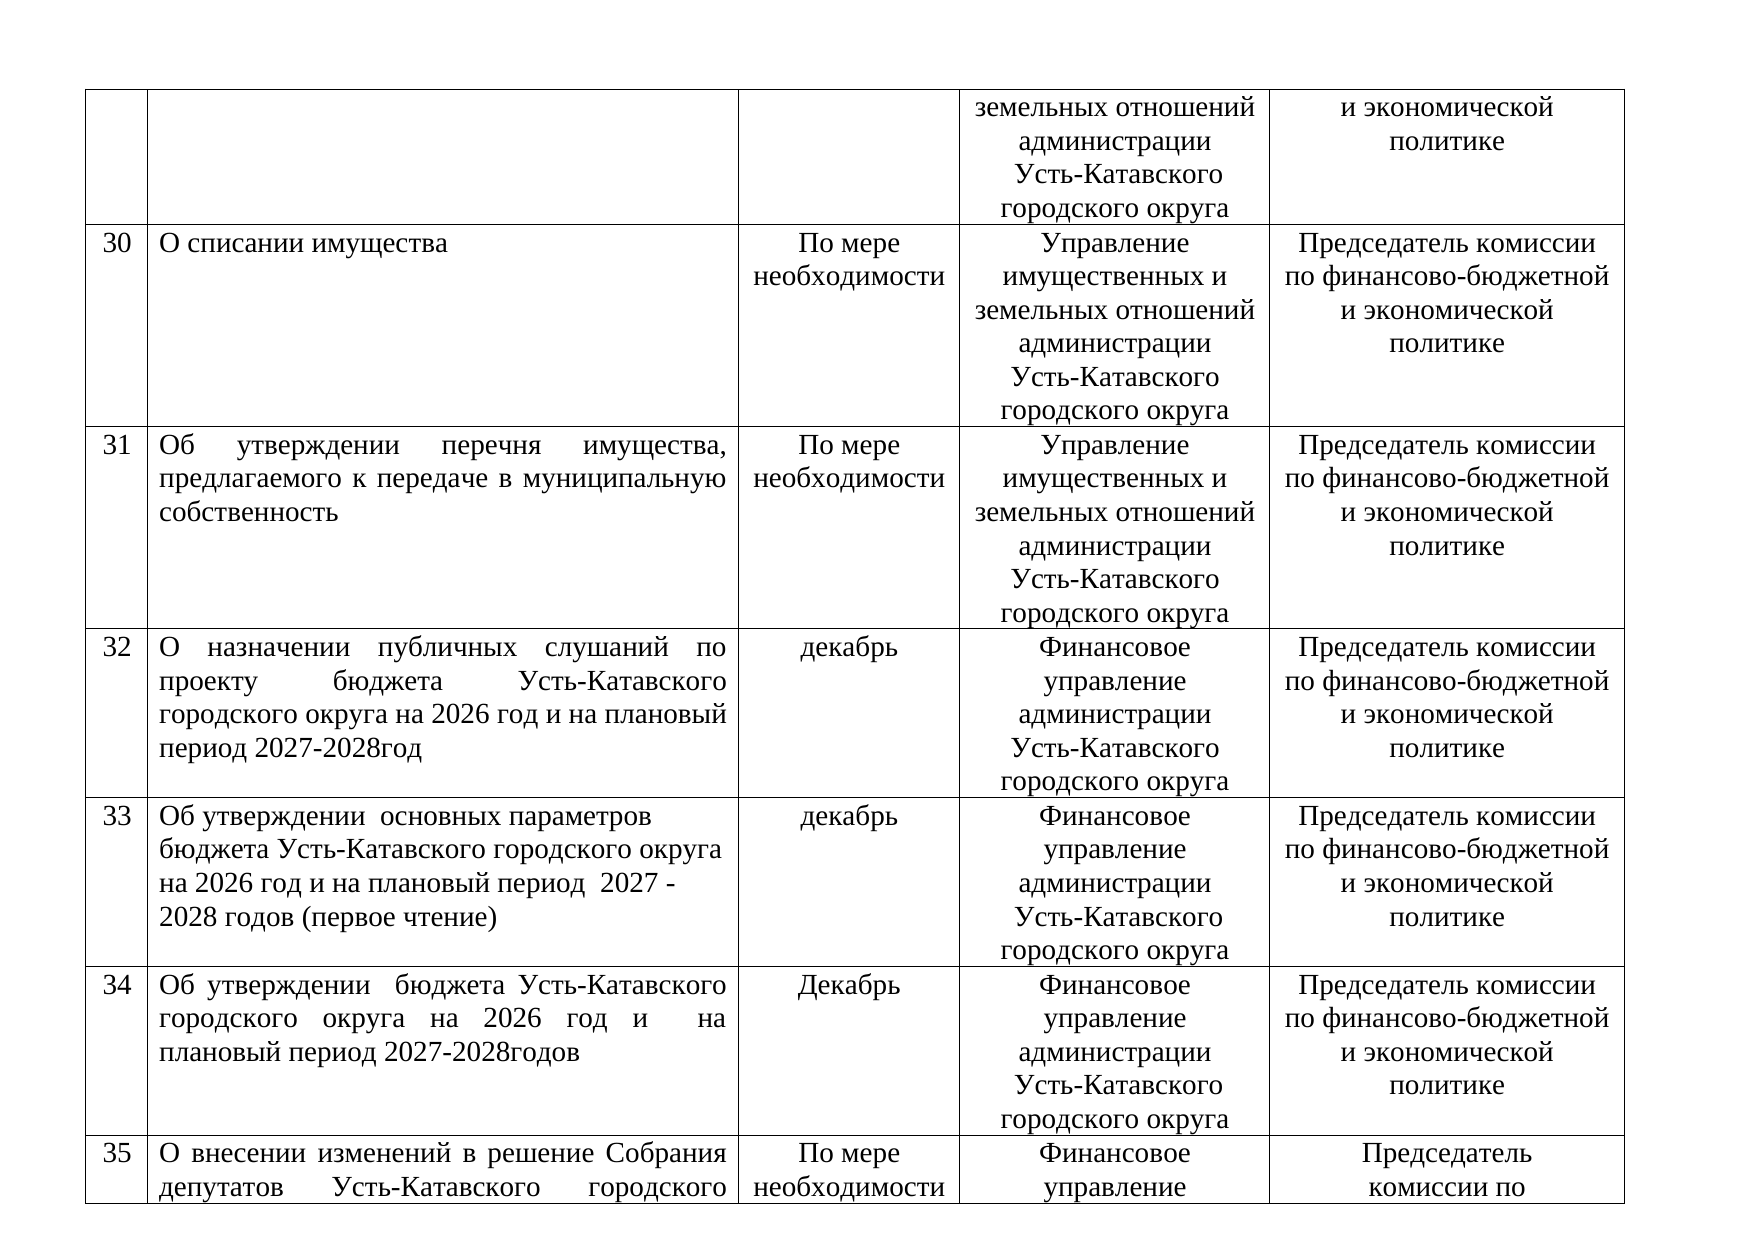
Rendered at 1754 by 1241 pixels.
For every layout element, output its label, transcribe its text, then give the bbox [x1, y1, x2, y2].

table_cell О назначении публичных слушаний по проекту бюджета Усть-Катавского городского округа на 2026 год и на плановый период 2027-2028год [148, 629, 738, 797]
table_cell 30 [86, 225, 147, 426]
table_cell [148, 1136, 738, 1203]
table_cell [960, 90, 1269, 224]
table_cell Управление имущественных и земельных отношений администрации Усть-Катавского городского округа [960, 225, 1269, 426]
table_cell 29 [86, 90, 147, 224]
table_cell 32 [86, 629, 147, 797]
table_cell Председатель комиссии по финансово-бюджетной и экономической политике [1270, 798, 1624, 966]
table_cell Об утверждении перечня имущества, предлагаемого к передаче в муниципальную собственность [148, 427, 738, 628]
table_cell Председатель комиссии по финансово-бюджетной и экономической политике [1270, 225, 1624, 426]
table_cell Финансовое управление администрации Усть-Катавского городского округа [960, 967, 1269, 1134]
table_cell 35 [86, 1136, 147, 1203]
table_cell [148, 90, 738, 224]
table_cell Председатель комиссии по финансово-бюджетной и экономической политике [1270, 629, 1624, 797]
table_cell 33 [86, 798, 147, 966]
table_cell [1270, 1136, 1624, 1203]
table_cell Об утверждении бюджета Усть-Катавского городского округа на 2026 год и на плановый период 2027-2028годов [148, 967, 738, 1134]
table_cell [739, 1136, 959, 1203]
table_cell Председатель комиссии по финансово-бюджетной и экономической политике [1270, 427, 1624, 628]
table_cell Об утверждении основных параметров бюджета Усть-Катавского городского округа на 2026 год и на плановый период 2027 -2028 годов (первое чтение) [148, 798, 738, 966]
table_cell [960, 1136, 1269, 1203]
table_cell Финансовое управление администрации Усть-Катавского городского округа [960, 629, 1269, 797]
table_cell 34 [86, 967, 147, 1134]
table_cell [1270, 90, 1624, 224]
table_cell декабрь [739, 629, 959, 797]
table_cell Финансовое управление администрации Усть-Катавского городского округа [960, 798, 1269, 966]
table_cell По мере необходимости [739, 225, 959, 426]
table_cell 31 [86, 427, 147, 628]
table_cell декабрь [739, 798, 959, 966]
table_cell Управление имущественных и земельных отношений администрации Усть-Катавского городского округа [960, 427, 1269, 628]
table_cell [739, 90, 959, 224]
table_cell По мере необходимости [739, 427, 959, 628]
table_cell Декабрь [739, 967, 959, 1134]
table_cell Председатель комиссии по финансово-бюджетной и экономической политике [1270, 967, 1624, 1134]
table_cell О списании имущества [148, 225, 738, 426]
